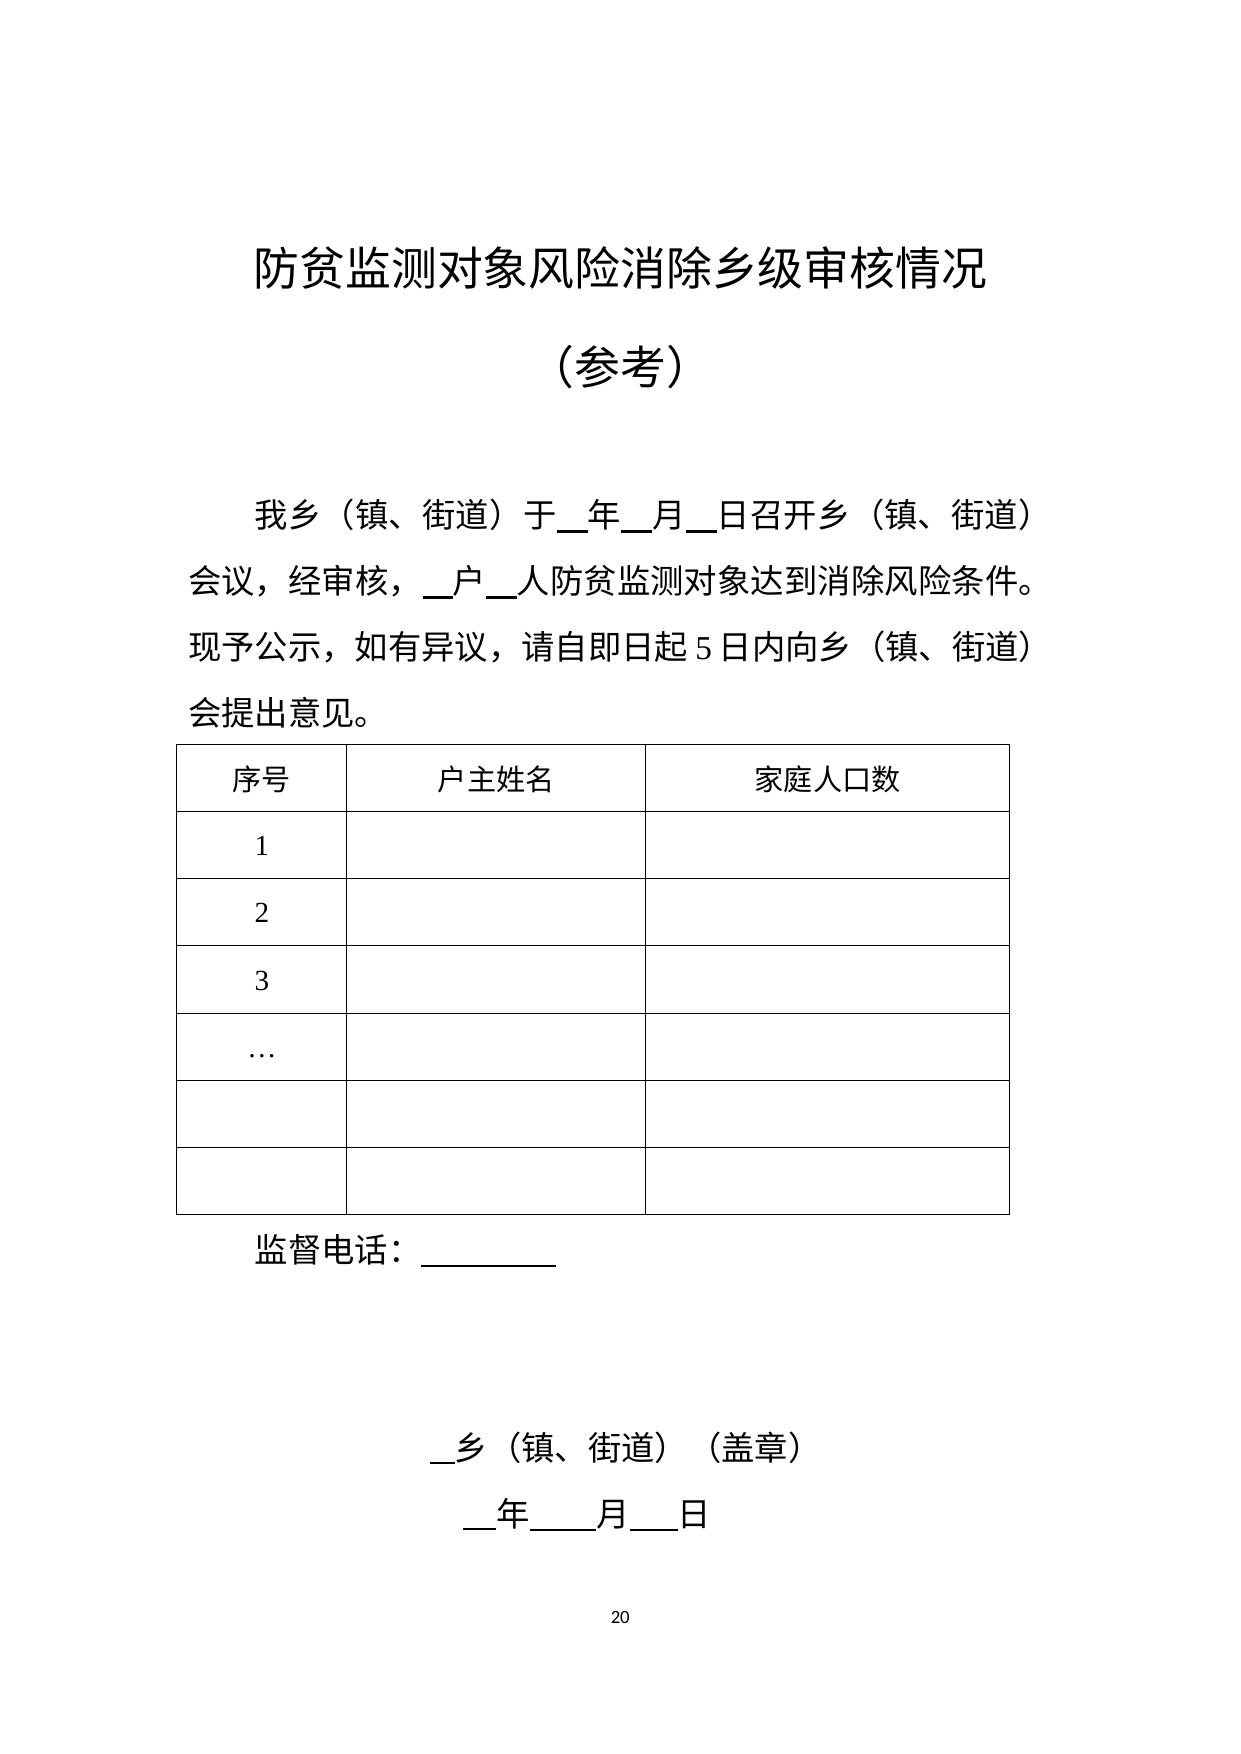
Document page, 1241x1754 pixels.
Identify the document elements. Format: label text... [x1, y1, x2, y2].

table_cell 1 [177, 812, 346, 878]
text 防贫监测对象风险消除乡级审核情况 [188, 216, 1052, 315]
table_cell 3 [177, 946, 346, 1012]
text 监督电话： [188, 1215, 1052, 1281]
table_cell … [177, 1014, 346, 1079]
table_cell [646, 879, 1009, 945]
table_cell [646, 1148, 1009, 1214]
table_cell [347, 946, 645, 1012]
table_header 序号 [177, 745, 346, 811]
table_cell [646, 1081, 1009, 1147]
table_cell 2 [177, 879, 346, 945]
table_cell [347, 1148, 645, 1214]
text 年 月 日 [188, 1479, 1052, 1545]
table_header 家庭人口数 [646, 745, 1009, 811]
table_cell [646, 946, 1009, 1012]
table_cell [646, 812, 1009, 878]
table_header 户主姓名 [347, 745, 645, 811]
table_cell [347, 1081, 645, 1147]
text 我乡（镇、街道）于 年 月 日召开乡（镇、街道）会议，经审核， 户 人防贫监测对象达到消除风险条件。现予公示，如有异议，请自即日起5日内向乡（镇、街道）会提出意见。 [188, 480, 1052, 744]
text 乡（镇、街道）（盖章） [188, 1413, 1052, 1479]
table_cell [347, 812, 645, 878]
text （参考） [188, 315, 1052, 414]
table_cell [347, 879, 645, 945]
table_cell [177, 1148, 346, 1214]
table_cell [177, 1081, 346, 1147]
table_cell [646, 1014, 1009, 1079]
table_cell [347, 1014, 645, 1079]
